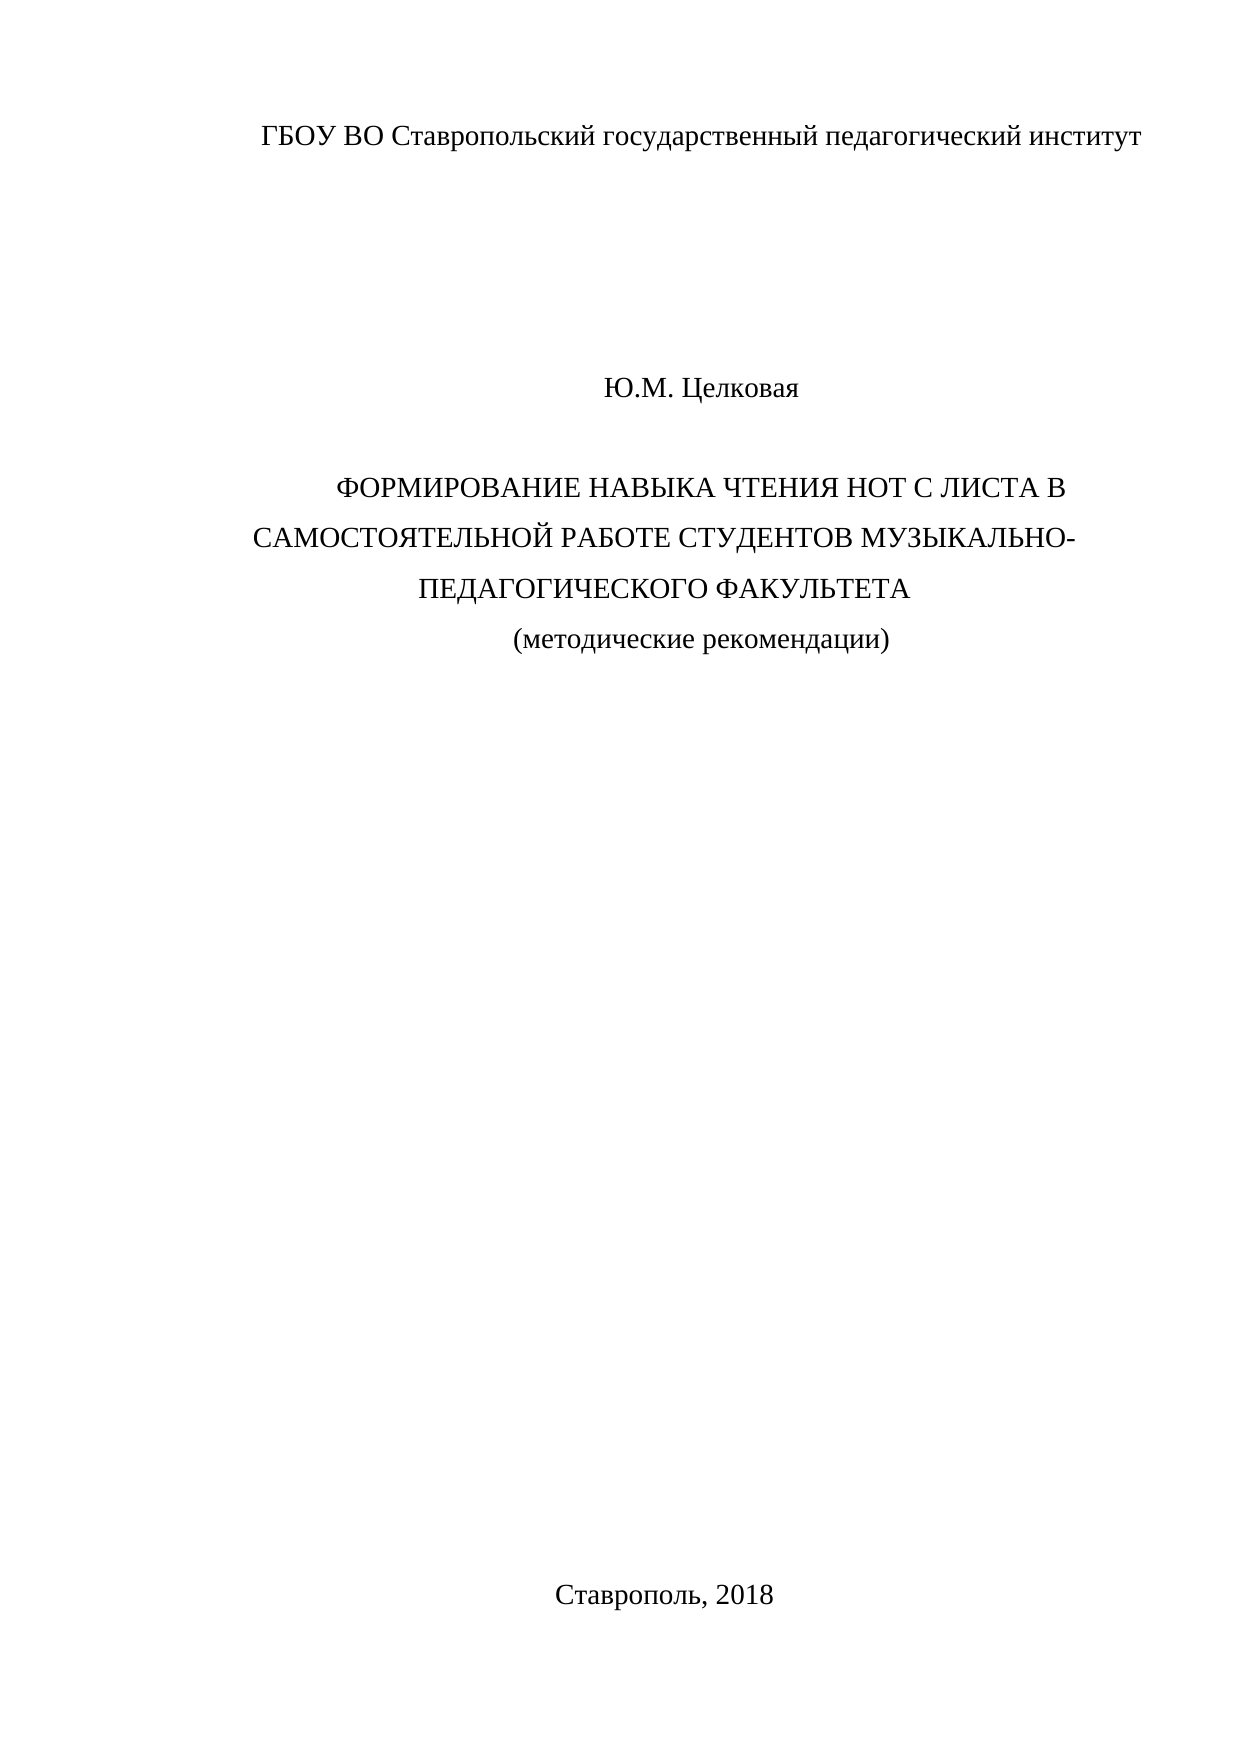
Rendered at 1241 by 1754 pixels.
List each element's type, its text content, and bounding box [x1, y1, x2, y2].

text Ю.М. Целковая [177, 370, 1152, 403]
text ФОРМИРОВАНИЕ НАВЫКА ЧТЕНИЯ НОТ С ЛИСТА В САМОСТОЯТЕЛЬНОЙ РАБОТЕ СТУДЕНТОВ МУЗЫКАЛЬНО-ПЕДАГОГИЧЕСКОГО ФАКУЛЬТЕТА [177, 470, 1152, 604]
text Ставрополь, 2018 [177, 1577, 1152, 1611]
text ГБОУ ВО Ставропольский государственный педагогический институт [177, 118, 1152, 152]
text (методические рекомендации) [177, 621, 1152, 655]
